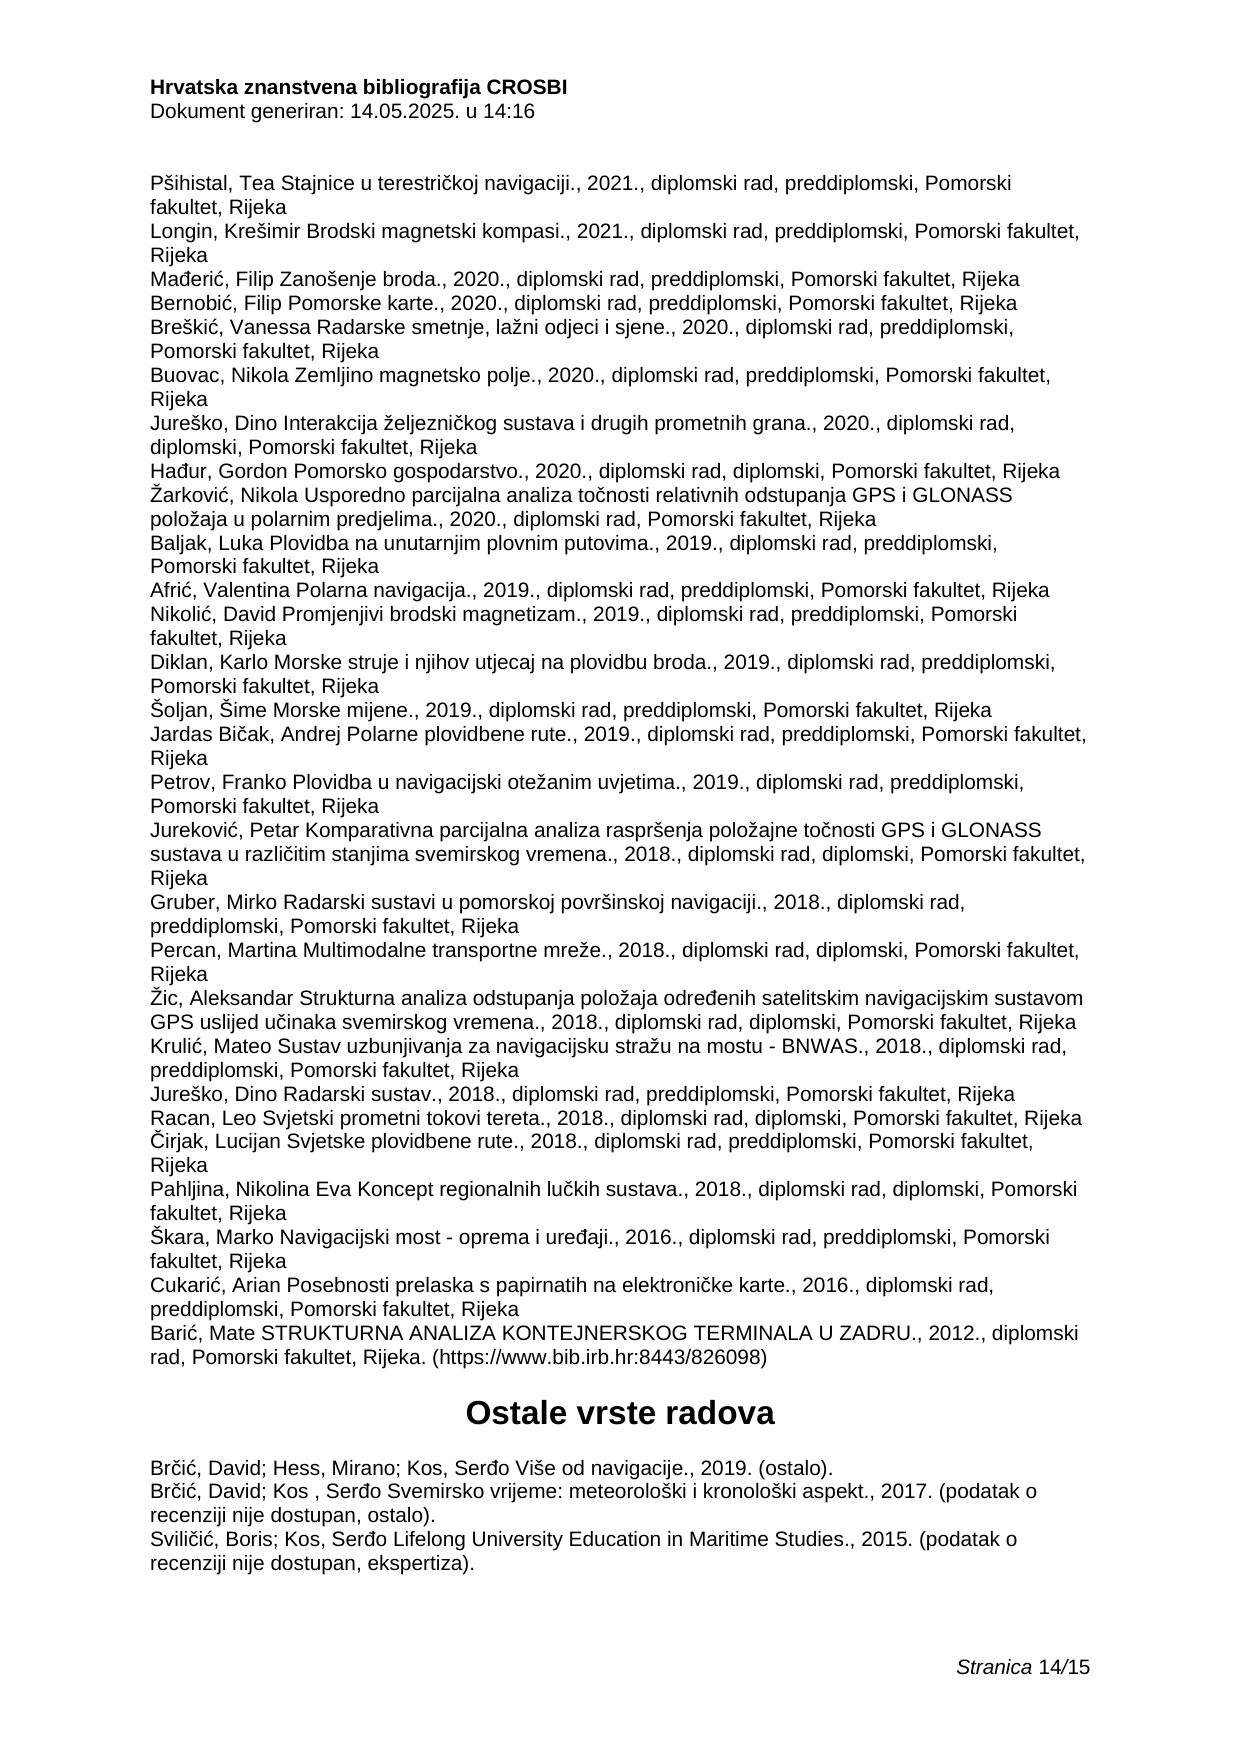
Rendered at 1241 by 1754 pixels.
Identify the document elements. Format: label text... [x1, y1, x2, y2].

text Jureško, Dino [150, 411, 1090, 458]
text Jardas Bičak, Andrej [150, 722, 1090, 770]
text Cukarić, Arian [150, 1273, 1090, 1321]
text Gruber, Mirko [150, 890, 1090, 938]
text Žic, Aleksandar [150, 986, 1090, 1033]
text Afrić, Valentina [150, 578, 1090, 602]
text Nikolić, David [150, 602, 1090, 650]
text Žarković, Nikola [150, 482, 1090, 530]
text Jureško, Dino [150, 1081, 1090, 1105]
text Krulić, Mateo [150, 1033, 1090, 1081]
text Šoljan, Šime [150, 698, 1090, 722]
text Pahljina, Nikolina Eva [150, 1177, 1090, 1225]
text Racan, Leo [150, 1105, 1090, 1129]
text Hađur, Gordon [150, 458, 1090, 482]
text Pšihistal, Tea [150, 171, 1090, 219]
subtitle Ostale vrste radova [150, 1393, 1090, 1431]
text Buovac, Nikola [150, 363, 1090, 411]
text Čirjak, Lucijan [150, 1129, 1090, 1177]
text Longin, Krešimir [150, 219, 1090, 267]
text Breškić, Vanessa [150, 315, 1090, 363]
text Sviličić, Boris; Kos, Serđo [150, 1527, 1090, 1575]
text Brčić, David; Kos , Serđo [150, 1479, 1090, 1527]
text Barić, Mate [150, 1321, 1090, 1369]
text Petrov, Franko [150, 770, 1090, 818]
text Mađerić, Filip [150, 267, 1090, 291]
text Brčić, David; Hess, Mirano; Kos, Serđo [150, 1455, 1090, 1479]
text Škara, Marko [150, 1225, 1090, 1273]
text Jureković, Petar [150, 818, 1090, 890]
text Bernobić, Filip [150, 291, 1090, 315]
text Percan, Martina [150, 938, 1090, 986]
text Diklan, Karlo [150, 650, 1090, 698]
text Baljak, Luka [150, 530, 1090, 578]
